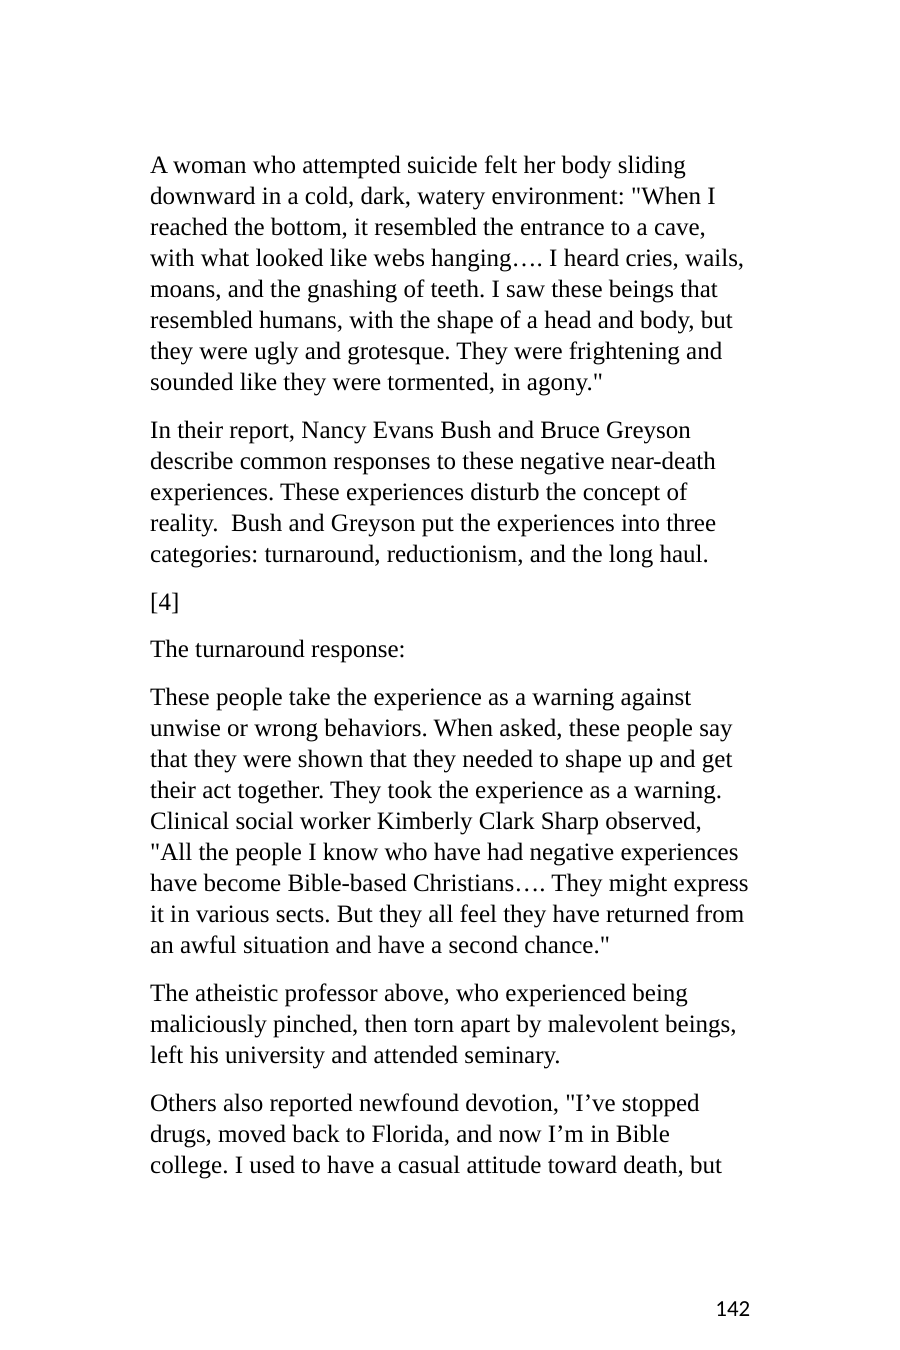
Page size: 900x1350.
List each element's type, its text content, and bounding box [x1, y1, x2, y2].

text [150, 1088, 750, 1179]
text These people take the experience as a warning against unwise or wrong behaviors. When asked, these people say that they were shown that they needed to shape up and get their act together. They took the experience as a warning. Clinical social worker Kimberly Clark Sharp observed, "All the people I know who have had negative experiences have become Bible-based Christians…. They might express it in various sects. But they all feel they have returned from an awful situation and have a second chance." [150, 682, 750, 959]
text The atheistic professor above, who experienced being maliciously pinched, then torn apart by malevolent beings, left his university and attended seminary. [150, 978, 750, 1069]
text A woman who attempted suicide felt her body sliding downward in a cold, dark, watery environment: "When I reached the bottom, it resembled the entrance to a cave, with what looked like webs hanging…. I heard cries, wails, moans, and the gnashing of teeth. I saw these beings that resembled humans, with the shape of a head and body, but they were ugly and grotesque. They were frightening and sounded like they were tormented, in agony." [150, 150, 750, 396]
text The turnaround response: [150, 634, 750, 663]
text In their report, Nancy Evans Bush and Bruce Greyson describe common responses to these negative near-death experiences. These experiences disturb the concept of reality. Bush and Greyson put the experiences into three categories: turnaround, reductionism, and the long haul. [150, 415, 750, 568]
text [4] [150, 587, 750, 616]
